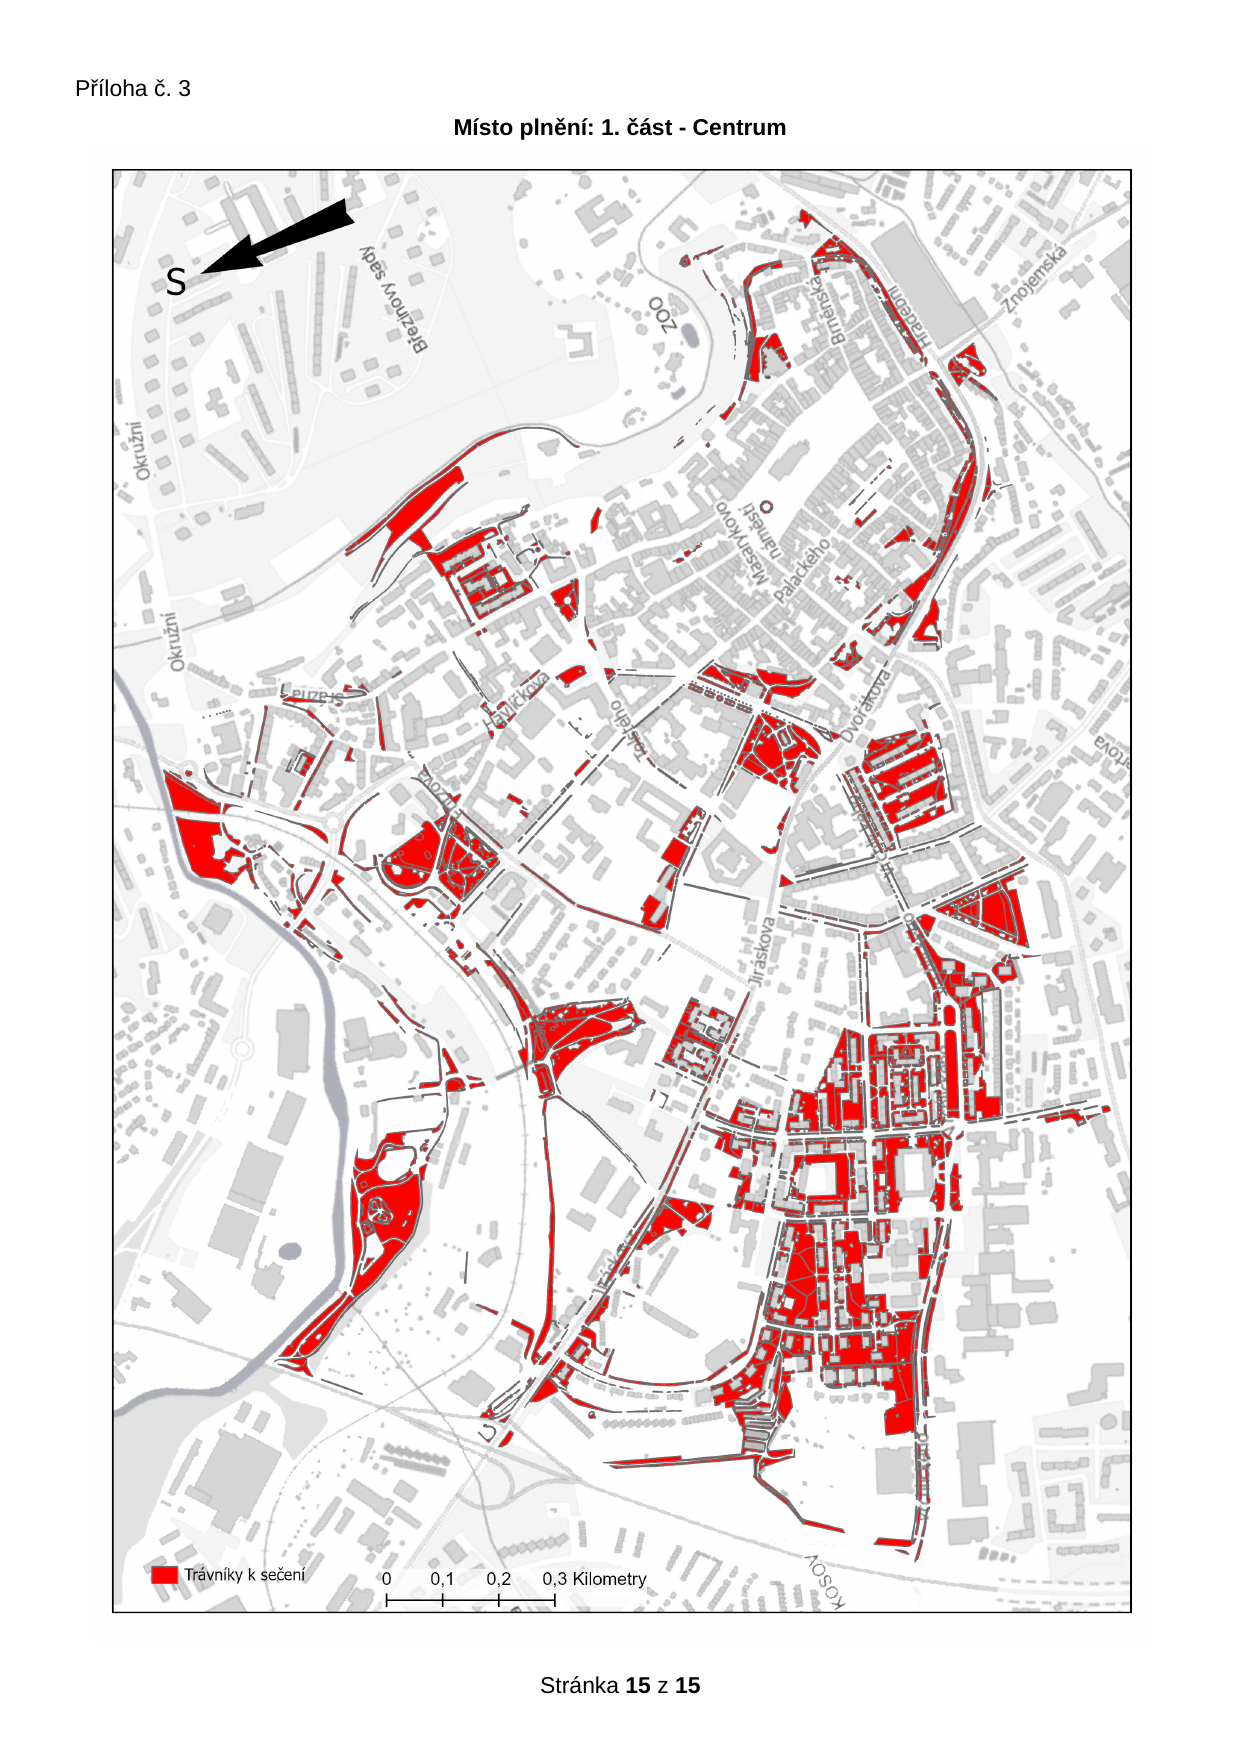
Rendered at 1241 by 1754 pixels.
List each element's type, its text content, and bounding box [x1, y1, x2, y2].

text Příloha č. 3 [75, 75, 1165, 101]
text Místo plnění: 1. část - Centrum [75, 114, 1165, 140]
picture [90, 146, 1150, 1645]
